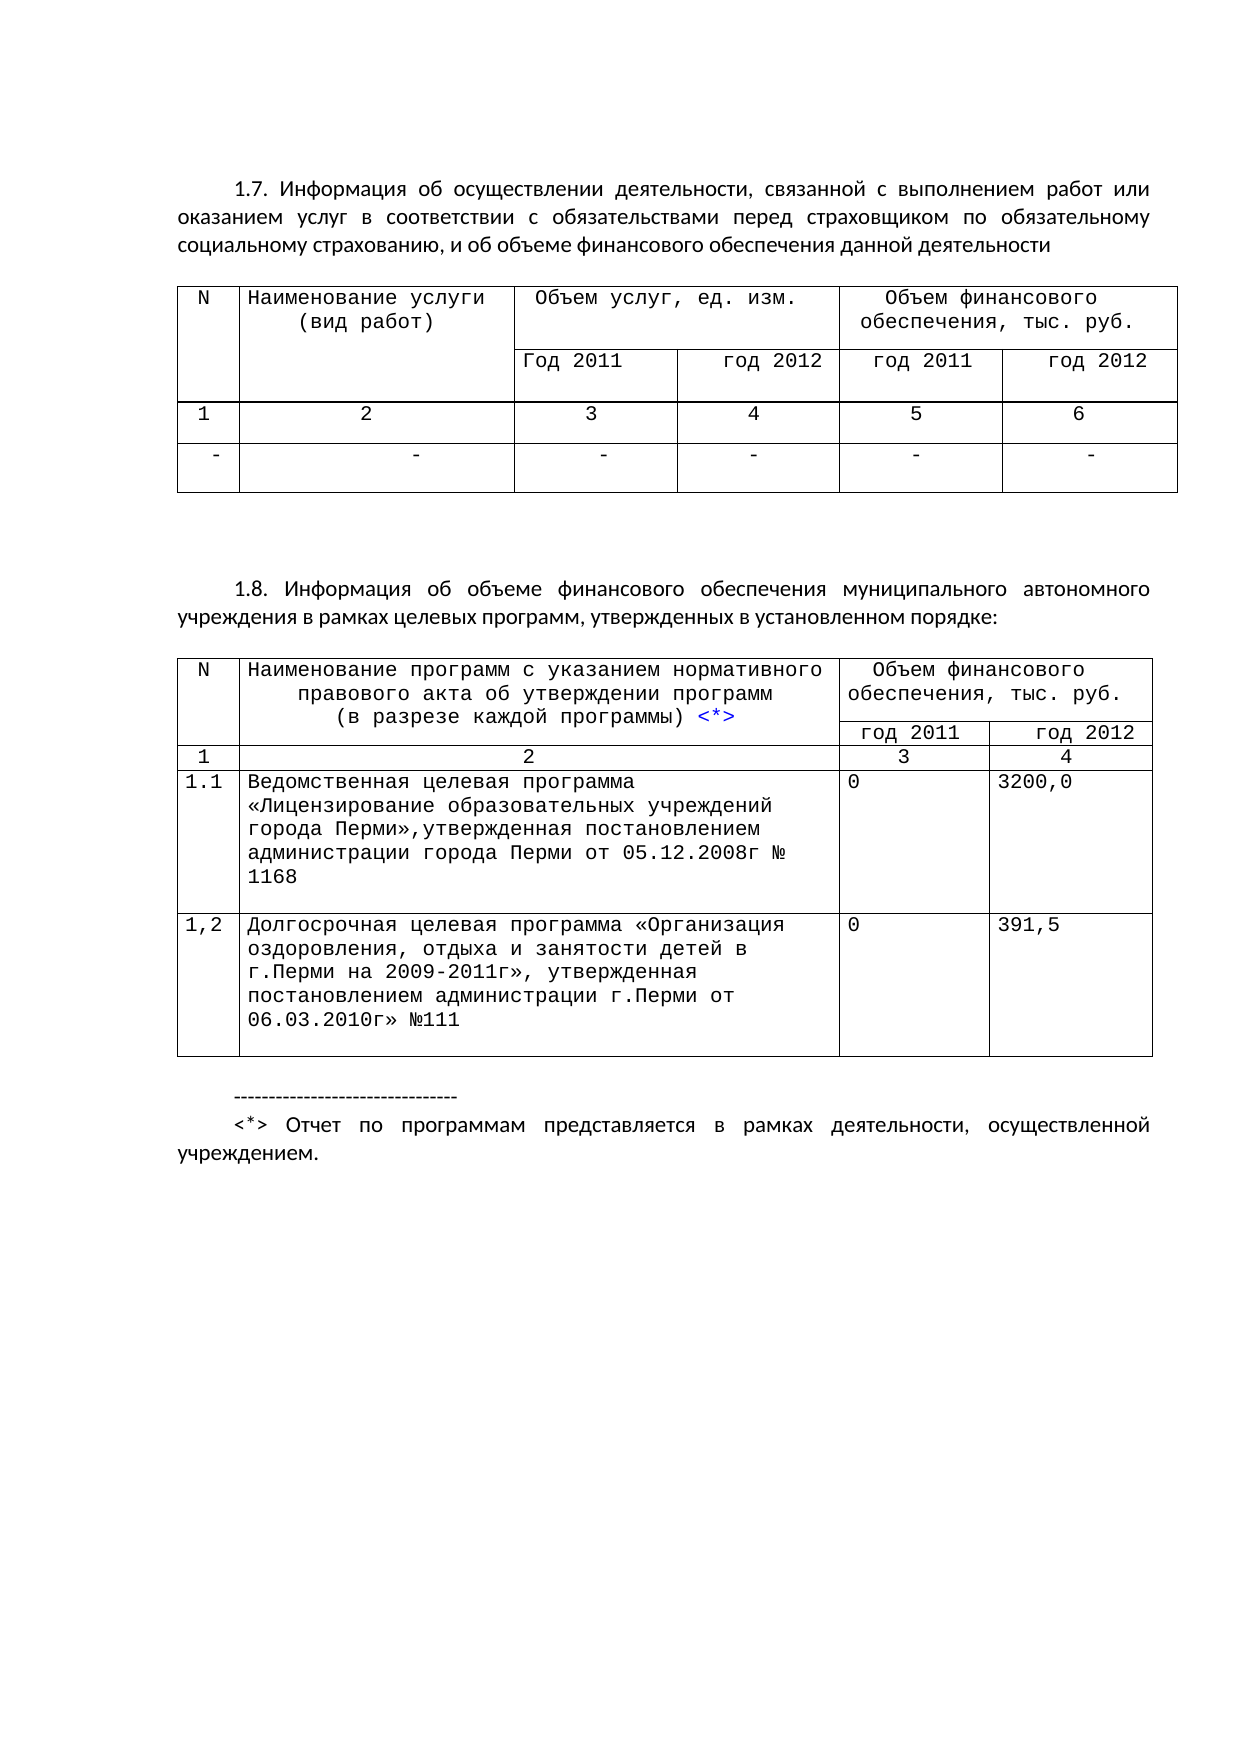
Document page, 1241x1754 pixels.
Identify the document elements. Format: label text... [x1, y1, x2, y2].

table_cell 5 [840, 403, 1002, 443]
table_cell 4 [678, 403, 839, 443]
table_cell Год 2011 [515, 350, 677, 401]
table_cell год 2011 [840, 722, 989, 745]
table_cell 2 [240, 746, 839, 770]
table_cell год 2012 [678, 350, 839, 401]
table_cell год 2011 [840, 350, 1002, 401]
table_cell - [678, 444, 839, 492]
table_cell 1 [178, 403, 239, 443]
table_cell 2 [240, 403, 514, 443]
table_cell 3 [840, 746, 989, 770]
text 1.7. Информация об осуществлении деятельности, связанной с выполнением работ или оказанием услуг в соответствии с обязательствами перед страховщиком по обязательному социальному страхованию, и об объеме финансового обеспечения данной деятельности [177, 174, 1152, 258]
table_cell 3200,0 [990, 771, 1152, 913]
table_cell 1,2 [178, 914, 239, 1056]
table_cell 4 [990, 746, 1152, 770]
table_header N [178, 287, 239, 401]
table_cell - [178, 444, 239, 492]
table_cell 1 [178, 746, 239, 770]
text <*> Отчет по программам представляется в рамках деятельности, осуществленной учреждением. [177, 1110, 1152, 1166]
table_cell год 2012 [990, 722, 1152, 745]
table_cell год 2012 [1003, 350, 1177, 401]
table_cell Долгосрочная целевая программа «Организация оздоровления, отдыха и занятости детей в г.Перми на 2009-2011г», утвержденная постановлением администрации г.Перми от 06.03.2010г» №111 [240, 914, 839, 1056]
text 1.8. Информация об объеме финансового обеспечения муниципального автономного учреждения в рамках целевых программ, утвержденных в установленном порядке: [177, 574, 1152, 630]
table_cell - [240, 444, 514, 492]
table_header N [178, 659, 239, 745]
table_cell - [840, 444, 1002, 492]
table_header Объем финансового обеспечения, тыс. руб. [840, 659, 1152, 721]
table_header Наименование программ с указанием нормативного правового акта об утверждении программ (в разрезе каждой программы) <*> [240, 659, 839, 745]
table_cell 0 [840, 771, 989, 913]
table_cell 6 [1003, 403, 1177, 443]
table_cell 3 [515, 403, 677, 443]
table_header Объем услуг, ед. изм. [515, 287, 839, 349]
table_cell 1.1 [178, 771, 239, 913]
text -------------------------------- [177, 1082, 1152, 1110]
table_cell 391,5 [990, 914, 1152, 1056]
table_cell - [1003, 444, 1177, 492]
table_cell - [515, 444, 677, 492]
table_header Объем финансового обеспечения, тыс. руб. [840, 287, 1177, 349]
table_header Наименование услуги (вид работ) [240, 287, 514, 401]
table_cell Ведомственная целевая программа «Лицензирование образовательных учреждений города Перми»,утвержденная постановлением администрации города Перми от 05.12.2008г № 1168 [240, 771, 839, 913]
table_cell 0 [840, 914, 989, 1056]
